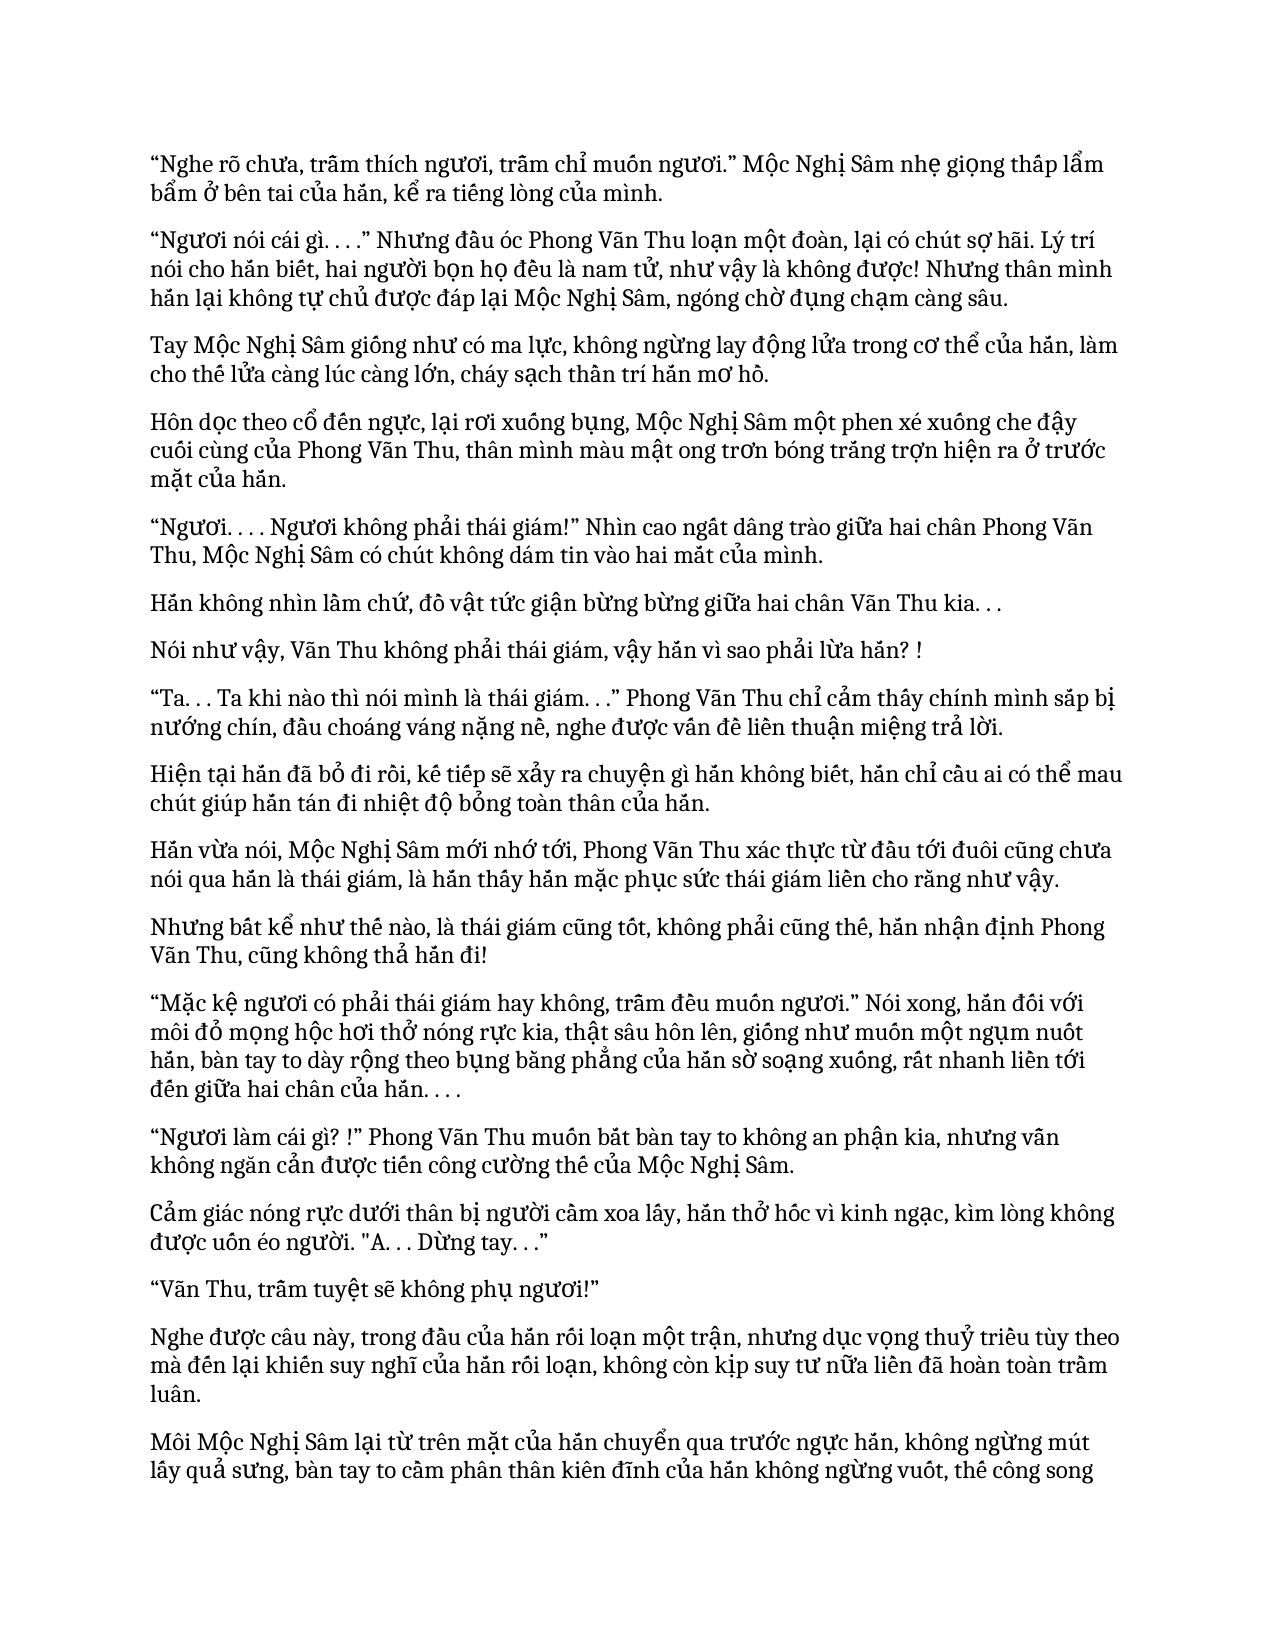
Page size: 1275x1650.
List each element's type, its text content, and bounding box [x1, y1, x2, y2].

text Hắn vừa nói, Mộc Nghị Sâm mới nhớ tới, Phong Vãn Thu xác thực từ đầu tới đuôi cũng chưa nói qua hắn là thái giám, là hắn thấy hắn mặc phục sức thái giám liền cho rằng như vậy. [150, 836, 1125, 894]
text Hắn không nhìn lầm chứ, đồ vật tức giận bừng bừng giữa hai chân Vãn Thu kia. . . [150, 589, 1125, 617]
text Nói như vậy, Vãn Thu không phải thái giám, vậy hắn vì sao phải lừa hắn? ! [150, 636, 1125, 665]
text Hiện tại hắn đã bỏ đi rồi, kế tiếp sẽ xảy ra chuyện gì hắn không biết, hắn chỉ cầu ai có thể mau chút giúp hắn tán đi nhiệt độ bỏng toàn thân của hắn. [150, 760, 1125, 817]
text “Ngươi nói cái gì. . . .” Nhưng đầu óc Phong Vãn Thu loạn một đoàn, lại có chút sợ hãi. Lý trí nói cho hắn biết, hai người bọn họ đều là nam tử, như vậy là không được! Nhưng thân mình hắn lại không tự chủ được đáp lại Mộc Nghị Sâm, ngóng chờ đụng chạm càng sâu. [150, 226, 1125, 312]
text “Nghe rõ chưa, trẫm thích ngươi, trẫm chỉ muốn ngươi.” Mộc Nghị Sâm nhẹ giọng thấp lẩm bẩm ở bên tai của hắn, kể ra tiếng lòng của mình. [150, 150, 1125, 207]
text Hôn dọc theo cổ đến ngực, lại rơi xuống bụng, Mộc Nghị Sâm một phen xé xuống che đậy cuối cùng của Phong Vãn Thu, thân mình màu mật ong trơn bóng trắng trợn hiện ra ở trước mặt của hắn. [150, 407, 1125, 494]
text “Mặc kệ ngươi có phải thái giám hay không, trẫm đều muốn ngươi.” Nói xong, hắn đối với môi đỏ mọng hộc hơi thở nóng rực kia, thật sâu hôn lên, giống như muốn một ngụm nuốt hắn, bàn tay to dày rộng theo bụng bằng phẳng của hắn sờ soạng xuống, rất nhanh liền tới đến giữa hai chân của hắn. . . . [150, 989, 1125, 1104]
text Nhưng bất kể như thế nào, là thái giám cũng tốt, không phải cũng thế, hắn nhận định Phong Vãn Thu, cũng không thả hắn đi! [150, 912, 1125, 970]
text Cảm giác nóng rực dưới thân bị người cầm xoa lấy, hắn thở hốc vì kinh ngạc, kìm lòng không được uốn éo người. "A. . . Dừng tay. . .” [150, 1199, 1125, 1256]
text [150, 1427, 1125, 1485]
text “Ngươi. . . . Ngươi không phải thái giám!” Nhìn cao ngất dâng trào giữa hai chân Phong Vãn Thu, Mộc Nghị Sâm có chút không dám tin vào hai mắt của mình. [150, 512, 1125, 570]
text “Ngươi làm cái gì? !” Phong Vãn Thu muốn bắt bàn tay to không an phận kia, nhưng vẫn không ngăn cản được tiến công cường thế của Mộc Nghị Sâm. [150, 1122, 1125, 1180]
text “Vãn Thu, trẫm tuyệt sẽ không phụ ngươi!” [150, 1275, 1125, 1304]
text Tay Mộc Nghị Sâm giống như có ma lực, không ngừng lay động lửa trong cơ thể của hắn, làm cho thế lửa càng lúc càng lớn, cháy sạch thần trí hắn mơ hồ. [150, 331, 1125, 389]
text Nghe được câu này, trong đầu của hắn rối loạn một trận, nhưng dục vọng thuỷ triều tùy theo mà đến lại khiến suy nghĩ của hắn rối loạn, không còn kịp suy tư nữa liền đã hoàn toàn trầm luân. [150, 1322, 1125, 1409]
text “Ta. . . Ta khi nào thì nói mình là thái giám. . .” Phong Vãn Thu chỉ cảm thấy chính mình sắp bị nướng chín, đầu choáng váng nặng nề, nghe được vấn đề liền thuận miệng trả lời. [150, 684, 1125, 741]
